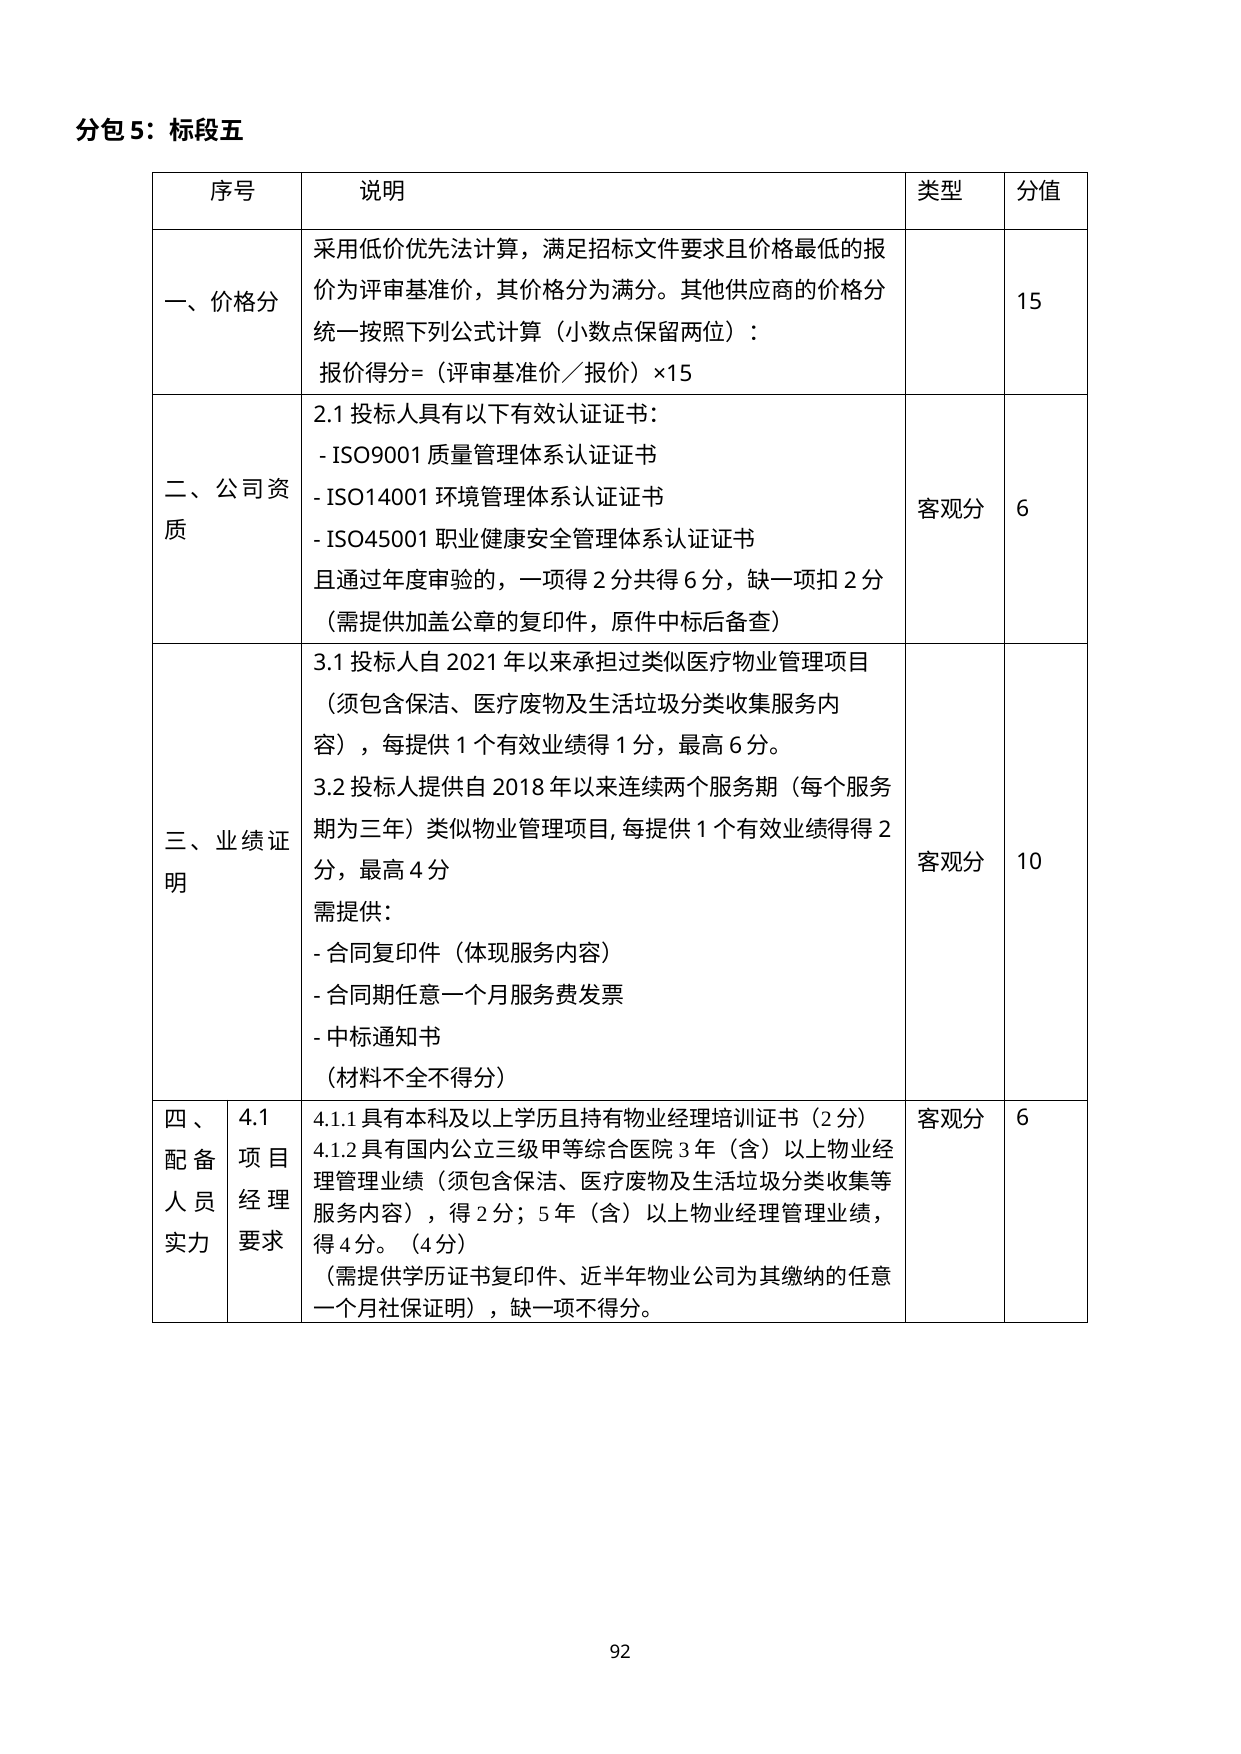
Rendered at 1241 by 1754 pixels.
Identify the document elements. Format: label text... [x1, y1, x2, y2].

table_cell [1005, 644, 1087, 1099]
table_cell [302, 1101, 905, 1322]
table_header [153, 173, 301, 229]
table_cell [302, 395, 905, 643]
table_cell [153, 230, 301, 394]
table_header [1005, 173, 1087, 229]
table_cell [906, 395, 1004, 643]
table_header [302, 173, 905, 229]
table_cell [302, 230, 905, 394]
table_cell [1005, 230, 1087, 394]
text 分包5：标段五 [75, 110, 1165, 146]
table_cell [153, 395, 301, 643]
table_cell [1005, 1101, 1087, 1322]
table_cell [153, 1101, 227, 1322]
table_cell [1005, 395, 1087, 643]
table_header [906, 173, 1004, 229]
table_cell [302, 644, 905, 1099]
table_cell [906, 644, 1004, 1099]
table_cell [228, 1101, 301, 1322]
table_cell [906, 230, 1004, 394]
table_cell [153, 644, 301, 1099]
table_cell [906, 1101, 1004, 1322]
